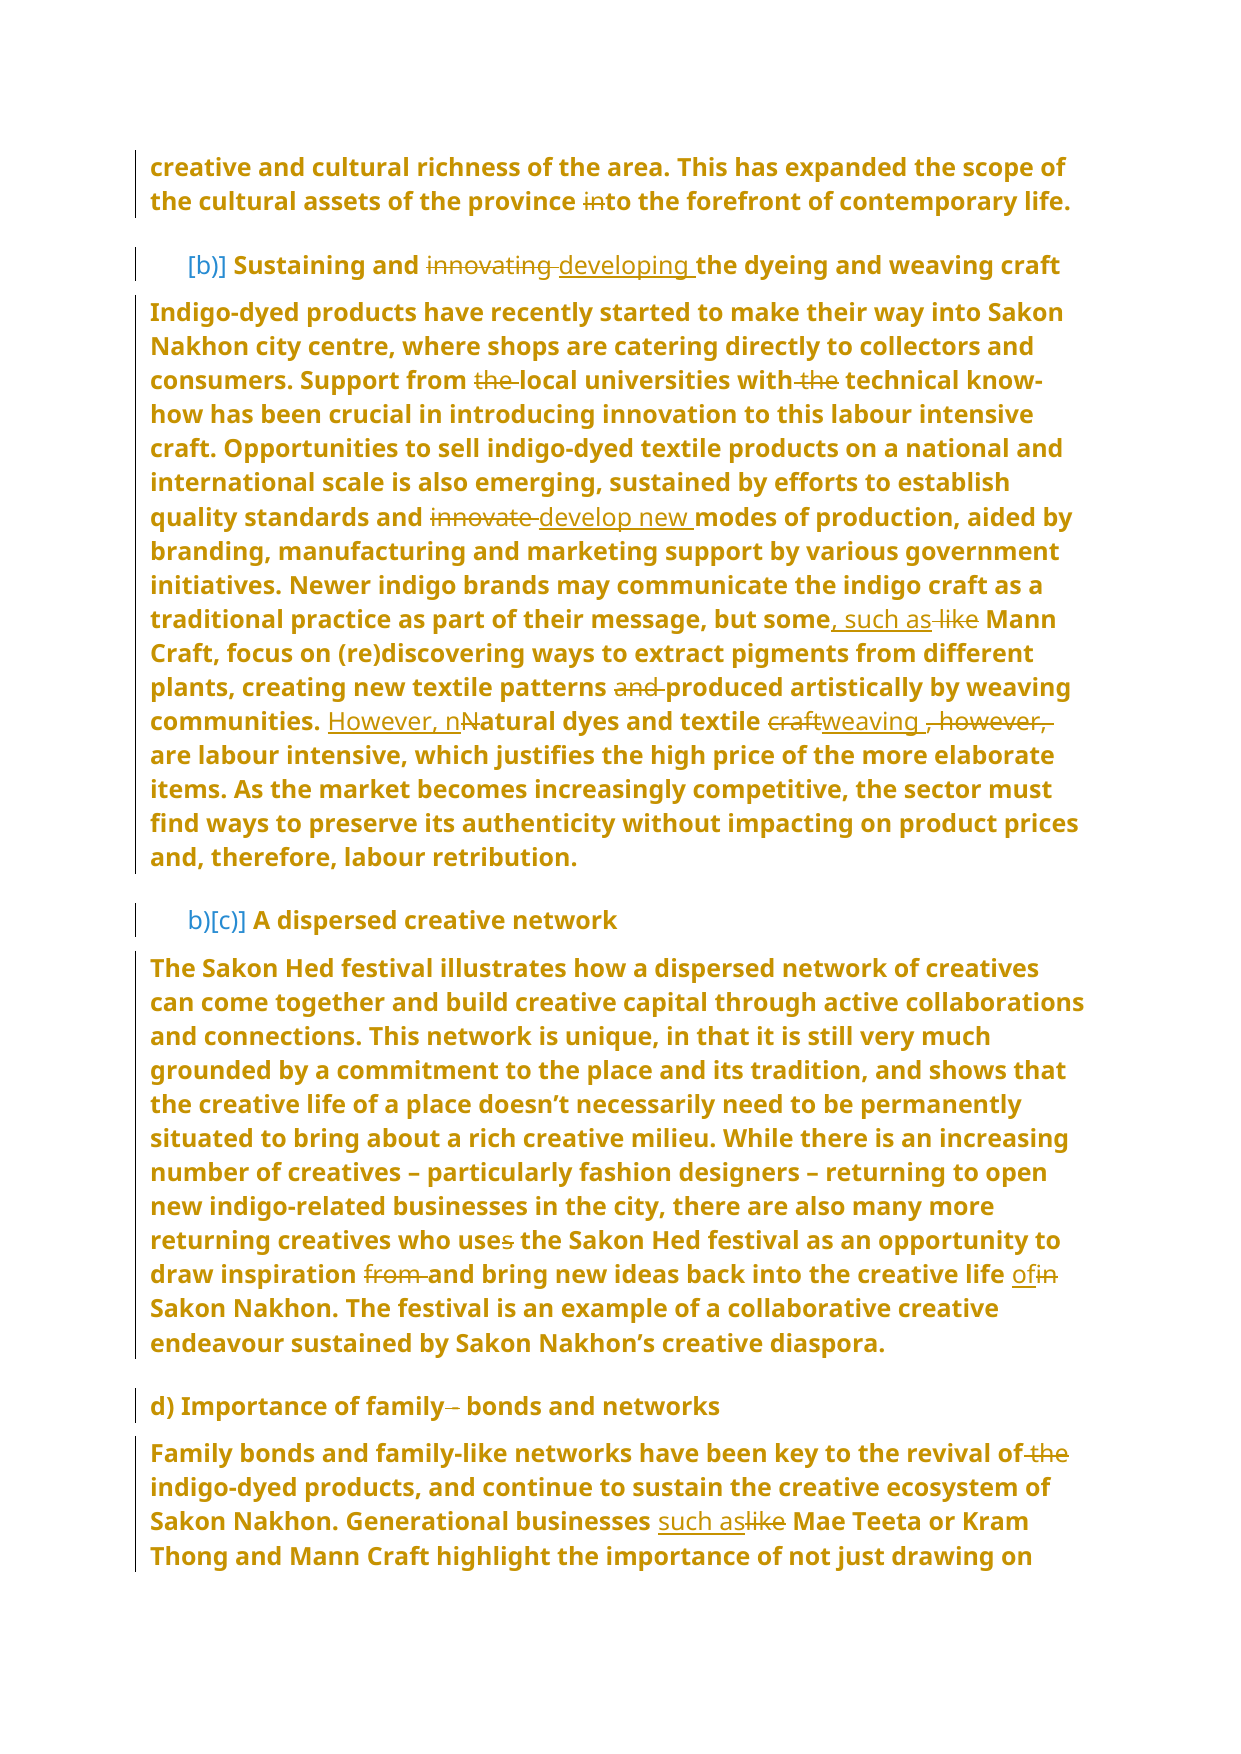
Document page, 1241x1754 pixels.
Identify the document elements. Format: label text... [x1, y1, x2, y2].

subtitle A dispersed creative network [187, 903, 1090, 937]
text Indigo-dyed products have recently started to make their way into Sakon Nakhon city centre, where shops are catering directly to collectors and consumers. Support from local universities with technical know-how has been crucial in introducing innovation to this labour intensive craft. Opportunities to sell indigo-dyed textile products on a national and international scale is also emerging, sustained by efforts to establish quality standards and modes of production, aided by branding, manufacturing and marketing support by various government initiatives. Newer indigo brands may communicate the indigo craft as a traditional practice as part of their message, but some Mann Craft, focus on (re)discovering ways to extract pigments from different plants, creating new textile patterns produced artistically by weaving communities. atural dyes and textile are labour intensive, which justifies the high price of the more elaborate items. As the market becomes increasingly competitive, the sector must find ways to preserve its authenticity without impacting on product prices and, therefore, labour retribution. [150, 295, 1090, 874]
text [150, 150, 1090, 218]
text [150, 1436, 1090, 1572]
subtitle d) Importance of family bonds and networks [150, 1388, 1090, 1422]
text The Sakon Hed festival illustrates how a dispersed network of creatives can come together and build creative capital through active collaborations and connections. This network is unique, in that it is still very much grounded by a commitment to the place and its tradition, and shows that the creative life of a place doesn’t necessarily need to be permanently situated to bring about a rich creative milieu. While there is an increasing number of creatives – particularly fashion designers – returning to open new indigo-related businesses in the city, there are also many more returning creatives who use the Sakon Hed festival as an opportunity to draw inspiration and bring new ideas back into the creative life Sakon Nakhon. The festival is an example of a collaborative creative endeavour sustained by Sakon Nakhon’s creative diaspora. [150, 951, 1090, 1359]
subtitle Sustaining and the dyeing and weaving craft [187, 247, 1090, 281]
